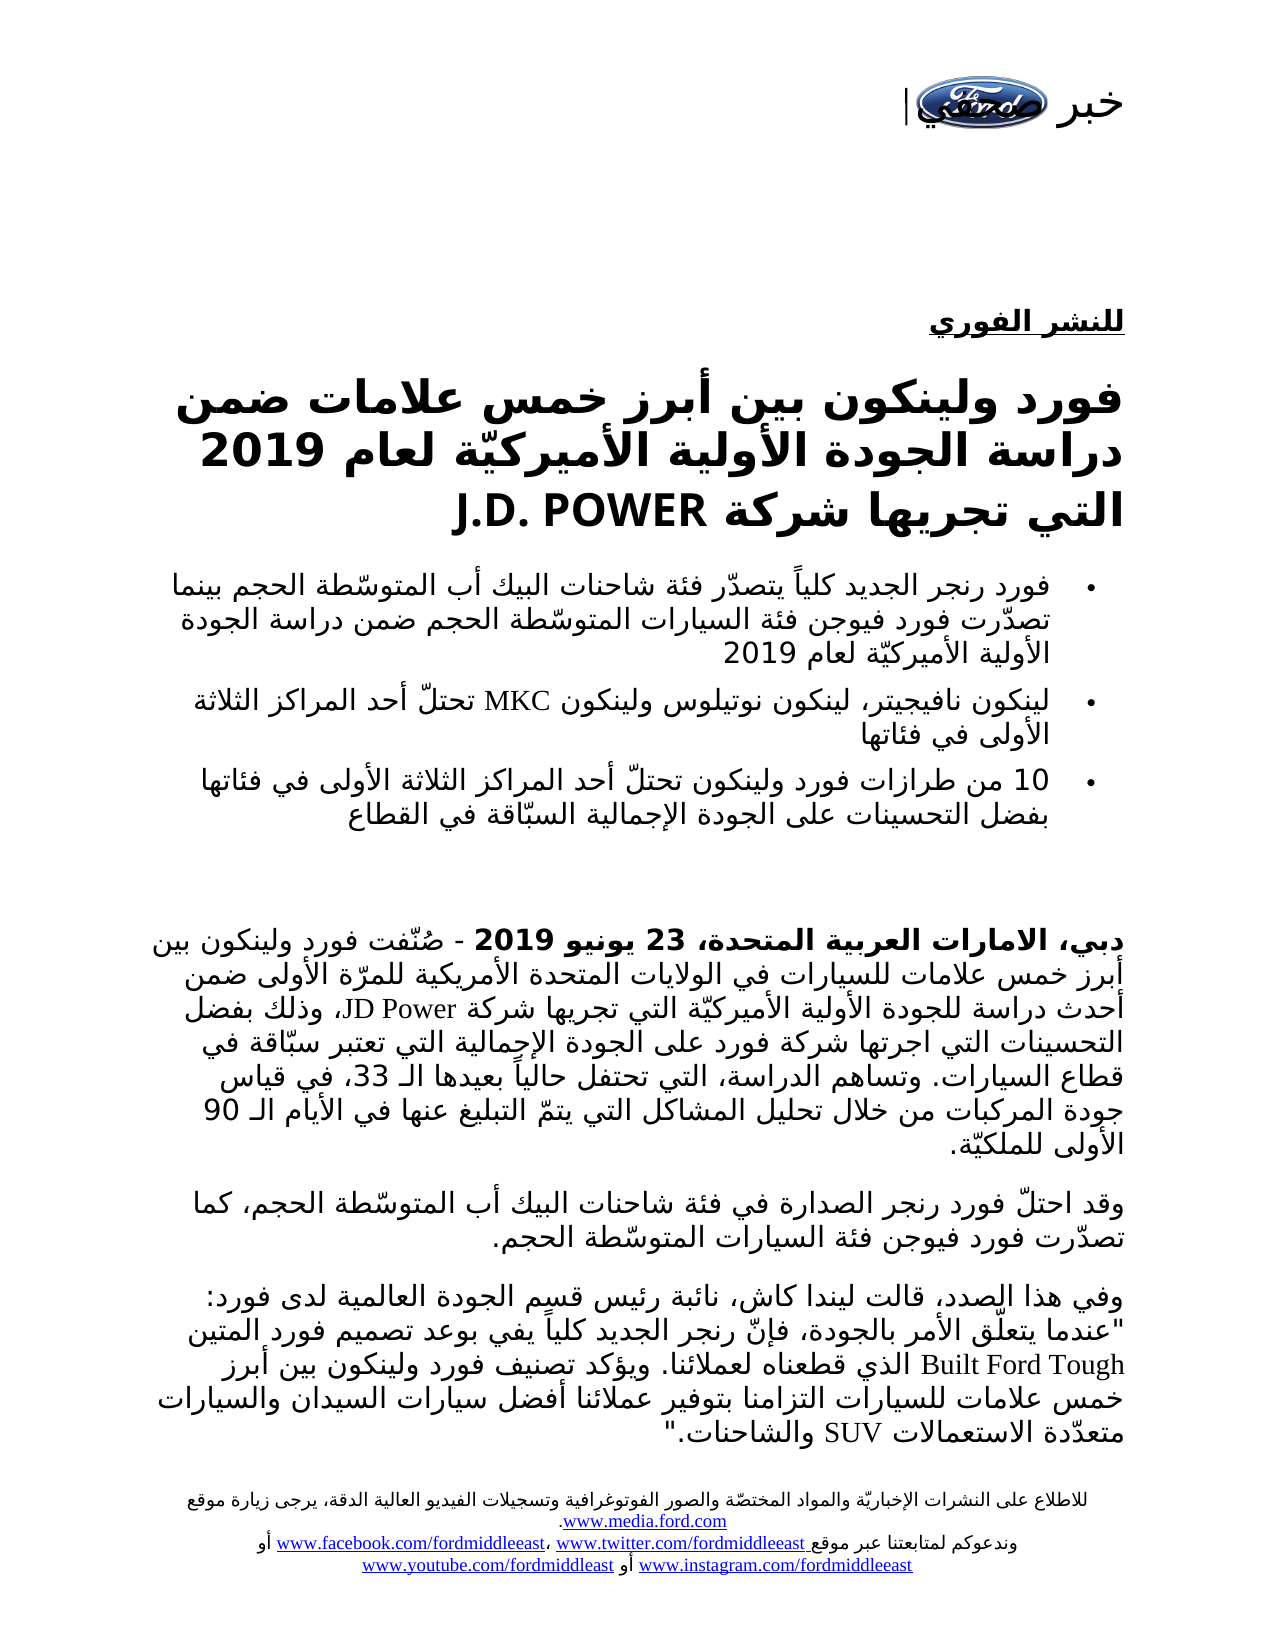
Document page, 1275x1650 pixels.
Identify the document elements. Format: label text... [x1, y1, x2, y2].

text فورد ولينكون بين أبرز خمس علامات ضمن دراسة الجودة الأولية الأميركيّة لعام 2019 التي تجريها شركة J.D. Power [150, 370, 1125, 539]
list 10 من طرازات فورد ولينكون تحتلّ أحد المراكز الثلاثة الأولى في فئاتها بفضل التحسينات على الجودة الإجمالية السبّاقة في القطاع [150, 764, 1087, 832]
text وقد احتلّ فورد رنجر الصدارة في فئة شاحنات البيك أب المتوسّطة الحجم، كما تصدّرت فورد فيوجن فئة السيارات المتوسّطة الحجم. [150, 1186, 1125, 1254]
picture [916, 76, 1048, 129]
list فورد رنجر الجديد كلياً يتصدّر فئة شاحنات البيك أب المتوسّطة الحجم بينما تصدّرت فورد فيوجن فئة السيارات المتوسّطة الحجم ضمن دراسة الجودة الأولية الأميركيّة لعام 2019 [150, 569, 1088, 671]
text للنشر الفوري [150, 304, 1125, 338]
text وفي هذا الصدد، قالت ليندا كاش، نائبة رئيس قسم الجودة العالمية لدى فورد: "عندما يتعلّق الأمر بالجودة، فإنّ رنجر الجديد كلياً يفي بوعد تصميم فورد المتين Built Ford Tough الذي قطعناه لعملائنا. ويؤكد تصنيف فورد ولينكون بين أبرز خمس علامات للسيارات التزامنا بتوفير عملائنا أفضل سيارات السيدان والسيارات متعدّدة الاستعمالات SUV والشاحنات." [150, 1279, 1125, 1449]
list لينكون نافيجيتر، لينكون نوتيلوس ولينكون MKC تحتلّ أحد المراكز الثلاثة الأولى في فئاتها [150, 683, 1088, 751]
text دبي، الامارات العربية المتحدة، 23 يونيو 2019 - صُنّفت فورد ولينكون بين أبرز خمس علامات للسيارات في الولايات المتحدة الأمريكية للمرّة الأولى ضمن أحدث دراسة للجودة الأولية الأميركيّة التي تجريها شركة JD Power، وذلك بفضل التحسينات التي اجرتها شركة فورد على الجودة الإجمالية التي تعتبر سبّاقة في قطاع السيارات. وتساهم الدراسة، التي تحتفل حالياً بعيدها الـ 33، في قياس جودة المركبات من خلال تحليل المشاكل التي يتمّ التبليغ عنها في الأيام الـ 90 الأولى للملكيّة. [150, 923, 1125, 1161]
